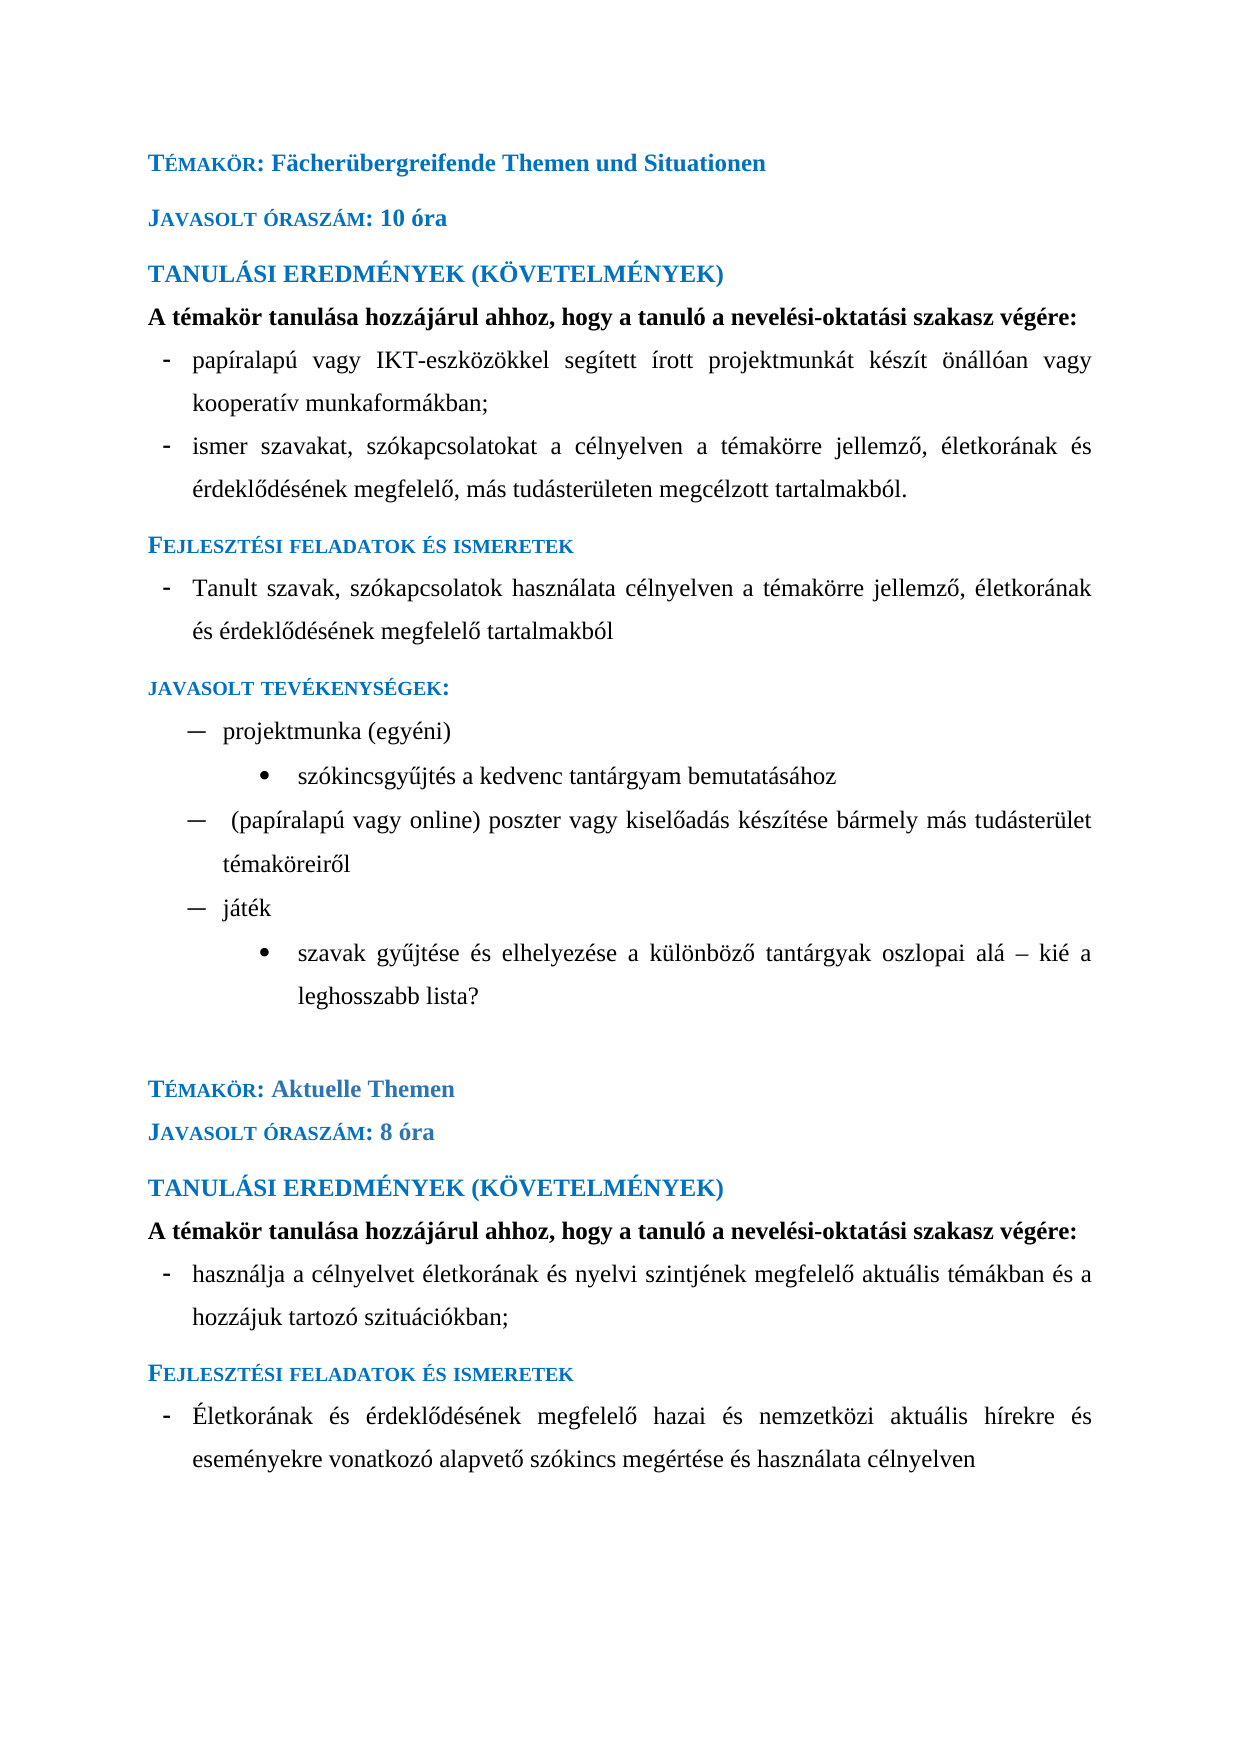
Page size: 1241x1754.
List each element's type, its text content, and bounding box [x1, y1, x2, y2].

list (papíralapú vagy online) poszter vagy kiselőadás készítése bármely más tudásterület témaköreiről [185, 804, 1093, 878]
list szavak gyűjtése és elhelyezése a különböző tantárgyak oszlopai alá – kié a leghosszabb lista? [260, 938, 1093, 1009]
subtitle Fejlesztési feladatok és ismeretek [148, 1358, 1093, 1386]
list Életkorának és érdeklődésének megfelelő hazai és nemzetközi aktuális hírekre és eseményekre vonatkozó alapvető szókincs megértése és használata célnyelven [162, 1401, 1093, 1473]
text javasolt tevékenységek: [148, 672, 1093, 701]
text Javasolt óraszám: 10 óra [148, 203, 1093, 232]
list szókincsgyűjtés a kedvenc tantárgyam bemutatásához [260, 761, 1093, 789]
list játék [185, 892, 1093, 922]
text Témakör: Fächerübergreifende Themen und Situationen [148, 148, 1093, 176]
text A témakör tanulása hozzájárul ahhoz, hogy a tanuló a nevelési-oktatási szakasz végére: [148, 302, 1093, 331]
subtitle TANULÁSI EREDMÉNYEK (KÖVETELMÉNYEK) [148, 259, 1093, 288]
text Javasolt óraszám: 8 óra [148, 1117, 1093, 1146]
list ismer szavakat, szókapcsolatokat a célnyelven a témakörre jellemző, életkorának és érdeklődésének megfelelő, más tudásterületen megcélzott tartalmakból. [162, 431, 1093, 503]
subtitle TANULÁSI EREDMÉNYEK (KÖVETELMÉNYEK) [148, 1173, 1093, 1201]
text A témakör tanulása hozzájárul ahhoz, hogy a tanuló a nevelési-oktatási szakasz végére: [148, 1216, 1093, 1244]
list Tanult szavak, szókapcsolatok használata célnyelven a témakörre jellemző, életkorának és érdeklődésének megfelelő tartalmakból [162, 573, 1093, 645]
text Témakör: Aktuelle Themen [148, 1074, 1093, 1103]
subtitle Fejlesztési feladatok és ismeretek [148, 530, 1093, 559]
list projektmunka (egyéni) [185, 715, 1093, 746]
list papíralapú vagy IKT-eszközökkel segített írott projektmunkát készít önállóan vagy kooperatív munkaformákban; [162, 345, 1093, 417]
list használja a célnyelvet életkorának és nyelvi szintjének megfelelő aktuális témákban és a hozzájuk tartozó szituációkban; [162, 1259, 1093, 1331]
